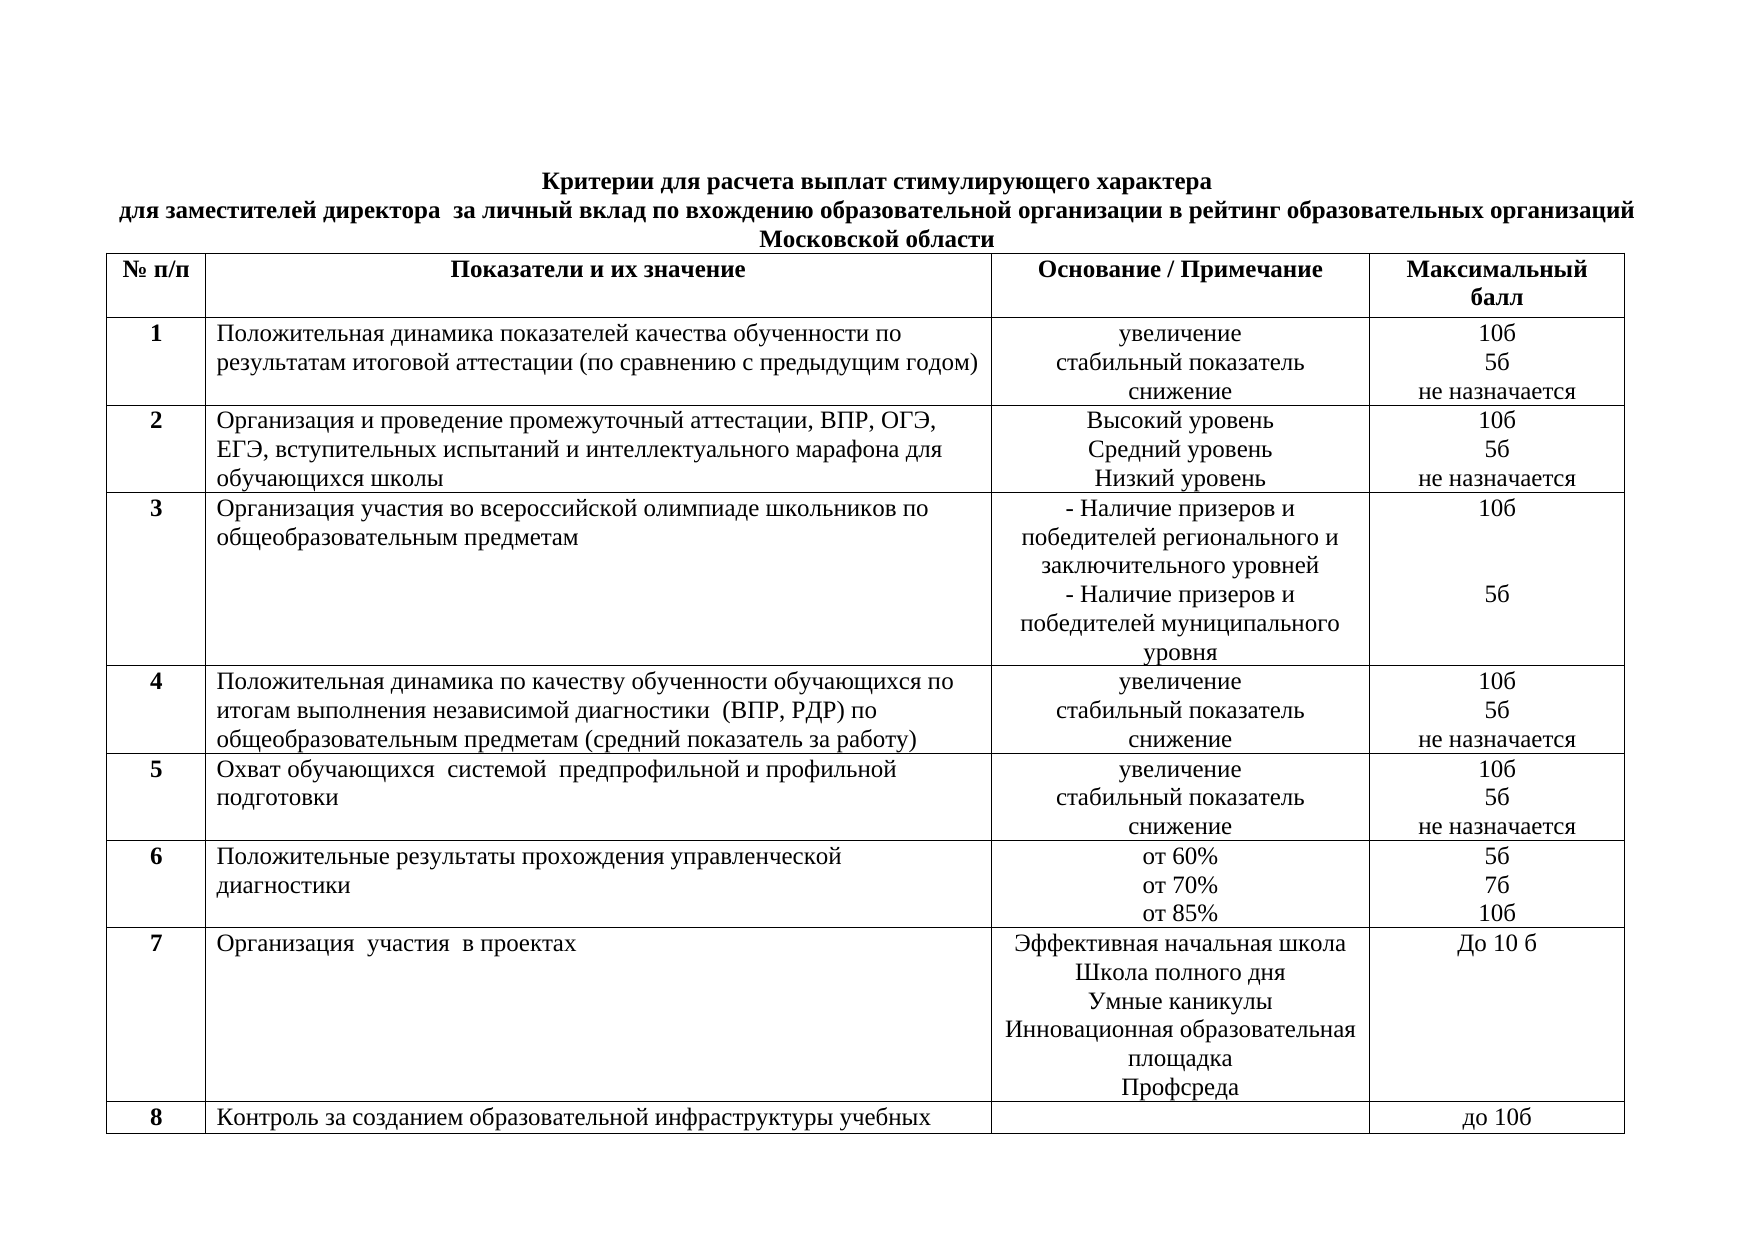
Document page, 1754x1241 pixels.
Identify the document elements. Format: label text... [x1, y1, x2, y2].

table_cell увеличение стабильный показатель снижение [992, 666, 1369, 753]
table_cell увеличение стабильный показатель снижение [992, 318, 1369, 404]
table_cell увеличение стабильный показатель снижение [992, 754, 1369, 840]
table_cell 5 [107, 754, 205, 840]
table_cell Эффективная начальная школа Школа полного дня Умные каникулы Инновационная образовательная площадка Профсреда [992, 928, 1369, 1101]
table_cell 4 [107, 666, 205, 753]
table_cell Охват обучающихся системой предпрофильной и профильной подготовки [206, 754, 991, 840]
table_cell до 10б [1370, 1102, 1624, 1132]
table_cell 1 [107, 318, 205, 404]
table_cell 8 [107, 1102, 205, 1132]
table_cell 10б 5б не назначается [1370, 754, 1624, 840]
table_header № п/п [107, 254, 205, 317]
table_cell 10б 5б не назначается [1370, 406, 1624, 492]
table_cell Организация участия во всероссийской олимпиаде школьников по общеобразовательным предметам [206, 493, 991, 665]
table_cell [992, 1102, 1369, 1132]
table_cell 10б 5б [1370, 493, 1624, 665]
table_cell Положительная динамика по качеству обученности обучающихся по итогам выполнения независимой диагностики (ВПР, РДР) по общеобразовательным предметам (средний показатель за работу) [206, 666, 991, 753]
table_cell Высокий уровень Средний уровень Низкий уровень [992, 406, 1369, 492]
table_header Максимальный балл [1370, 254, 1624, 317]
table_cell 6 [107, 841, 205, 927]
table_cell До 10 б [1370, 928, 1624, 1101]
text для заместителей директора за личный вклад по вхождению образовательной организации в рейтинг образовательных организаций Московской области [118, 195, 1636, 253]
table_cell Организация и проведение промежуточный аттестации, ВПР, ОГЭ, ЕГЭ, вступительных испытаний и интеллектуального марафона для обучающихся школы [206, 406, 991, 492]
table_cell 7 [107, 928, 205, 1101]
table_cell Положительная динамика показателей качества обученности по результатам итоговой аттестации (по сравнению с предыдущим годом) [206, 318, 991, 404]
table_cell Организация участия в проектах [206, 928, 991, 1101]
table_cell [206, 1102, 991, 1132]
table_header Показатели и их значение [206, 254, 991, 317]
text Критерии для расчета выплат стимулирующего характера [118, 166, 1636, 195]
table_cell 10б 5б не назначается [1370, 318, 1624, 404]
table_cell Положительные результаты прохождения управленческой диагностики [206, 841, 991, 927]
table_cell 3 [107, 493, 205, 665]
table_cell 5б 7б 10б [1370, 841, 1624, 927]
table_cell 2 [107, 406, 205, 492]
table_header Основание / Примечание [992, 254, 1369, 317]
table_cell - Наличие призеров и победителей регионального и заключительного уровней - Наличие призеров и победителей муниципального уровня [992, 493, 1369, 665]
table_cell 10б 5б не назначается [1370, 666, 1624, 753]
table_cell от 60% от 70% от 85% [992, 841, 1369, 927]
